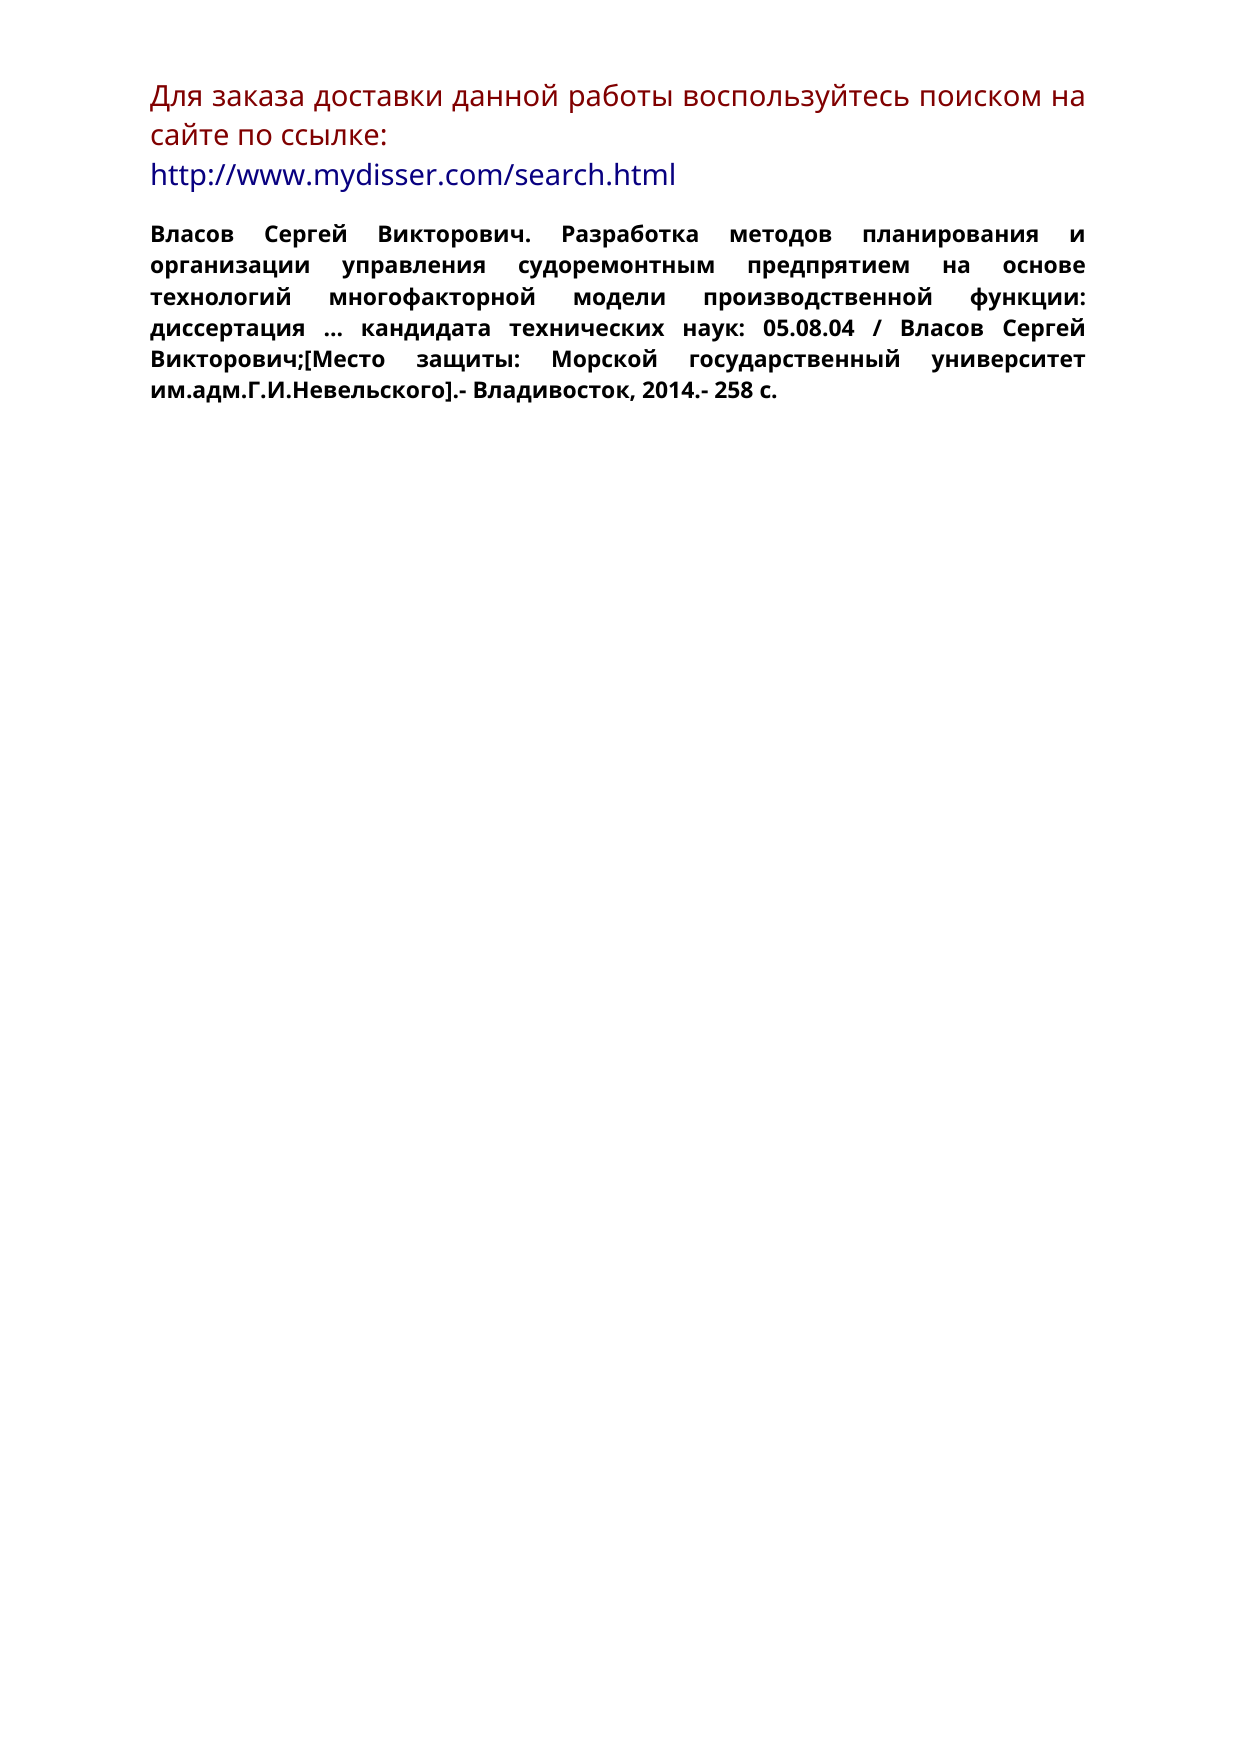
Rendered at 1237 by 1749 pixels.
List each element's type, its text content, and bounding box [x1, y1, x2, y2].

text Власов Сергей Викторович. Разработка методов планирования и организации управления судоремонтным предпрятием на основе технологий многофакторной модели производственной функции: диссертация ... кандидата технических наук: 05.08.04 / Власов Сергей Викторович;[Место защиты: Морской государственный университет им.адм.Г.И.Невельского].- Владивосток, 2014.- 258 с. [150, 218, 1086, 406]
